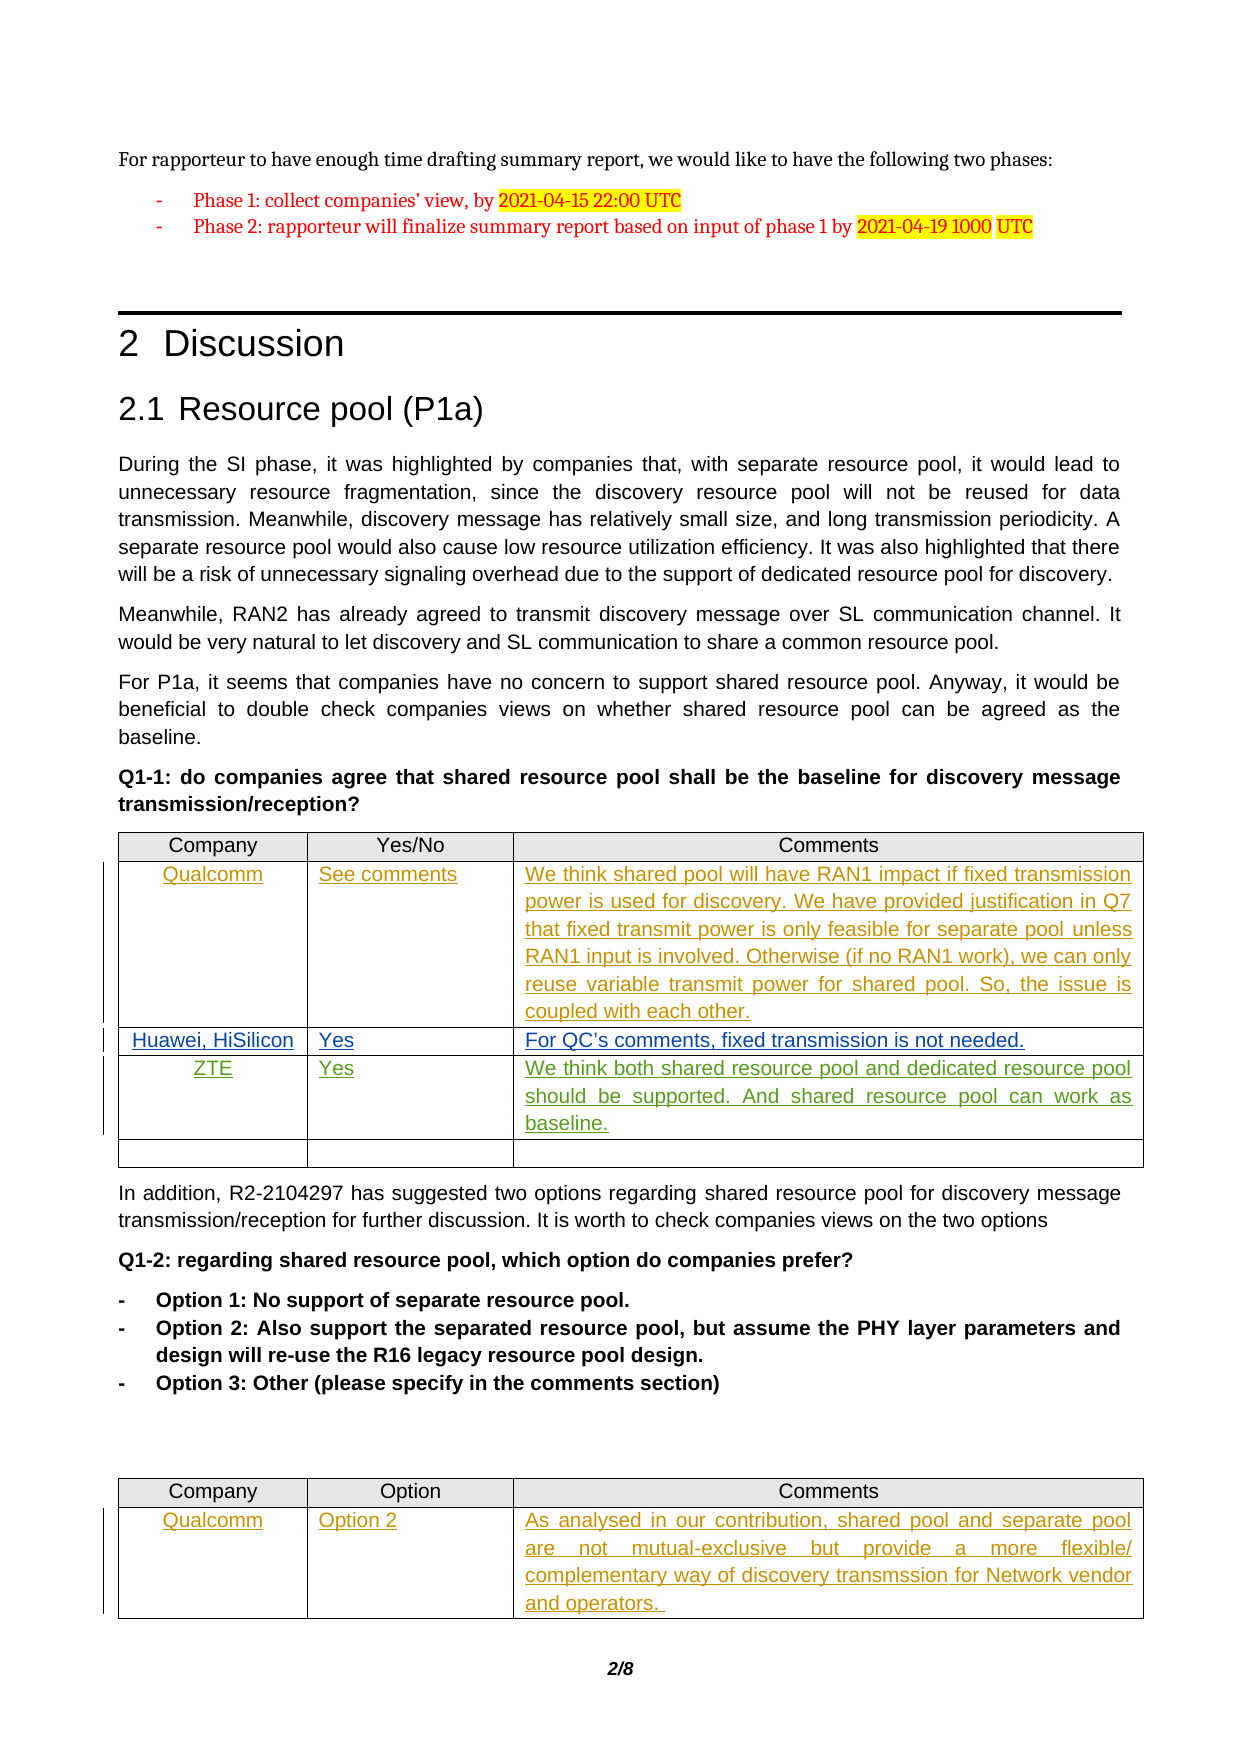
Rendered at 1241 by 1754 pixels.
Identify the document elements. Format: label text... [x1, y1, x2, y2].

table_cell [308, 1056, 513, 1139]
text For rapporteur to have enough time drafting summary report, we would like to have the following two phases: [118, 148, 1122, 172]
text Q1-1: do companies agree that shared resource pool shall be the baseline for discovery message transmission/reception? [118, 764, 1122, 816]
list Option 3: Other (please specify in the comments section) [118, 1371, 1122, 1395]
text Q1-2: regarding shared resource pool, which option do companies prefer? [118, 1248, 1122, 1272]
table_header Comments [514, 1479, 1143, 1507]
table_cell [514, 1056, 1143, 1139]
table_cell [119, 862, 307, 1027]
subtitle Discussion [118, 315, 1122, 364]
table_header Company [119, 1479, 307, 1507]
text During the SI phase, it was highlighted by companies that, with separate resource pool, it would lead to unnecessary resource fragmentation, since the discovery resource pool will not be reused for data transmission. Meanwhile, discovery message has relatively small size, and long transmission periodicity. A separate resource pool would also cause low resource utilization efficiency. It was also highlighted that there will be a risk of unnecessary signaling overhead due to the support of dedicated resource pool for discovery. [118, 452, 1122, 586]
list Option 1: No support of separate resource pool. [118, 1288, 1122, 1312]
text Meanwhile, RAN2 has already agreed to transmit discovery message over SL communication channel. It would be very natural to let discovery and SL communication to share a common resource pool. [118, 602, 1122, 653]
text For P1a, it seems that companies have no concern to support shared resource pool. Anyway, it would be beneficial to double check companies views on whether shared resource pool can be agreed as the baseline. [118, 669, 1122, 748]
table_header Yes/No [308, 833, 513, 861]
table_cell [119, 1056, 307, 1139]
table_cell [308, 1028, 513, 1055]
table_cell [514, 1140, 1143, 1167]
table_cell [514, 1028, 1143, 1055]
list Phase 2: rapporteur will finalize summary report based on input of phase 1 by 2021-04-19 1000 UTC [156, 214, 1122, 239]
list Phase 1: collect companies’ view, by 2021-04-15 22:00 UTC [156, 188, 1122, 212]
table_cell [119, 1508, 307, 1618]
table_cell [119, 1028, 307, 1055]
table_header Company [119, 833, 307, 861]
text In addition, R2-2104297 has suggested two options regarding shared resource pool for discovery message transmission/reception for further discussion. It is worth to check companies views on the two options [118, 1181, 1122, 1232]
table_cell [119, 1140, 307, 1167]
table_cell [308, 1508, 513, 1618]
table_header Comments [514, 833, 1143, 861]
table_cell [514, 1508, 1143, 1618]
list Option 2: Also support the separated resource pool, but assume the PHY layer parameters and design will re-use the R16 legacy resource pool design. [118, 1316, 1122, 1367]
table_cell [308, 1140, 513, 1167]
table_cell [514, 862, 1143, 1027]
table_cell [308, 862, 513, 1027]
table_header Option [308, 1479, 513, 1507]
subtitle Resource pool (P1a) [118, 389, 1122, 428]
